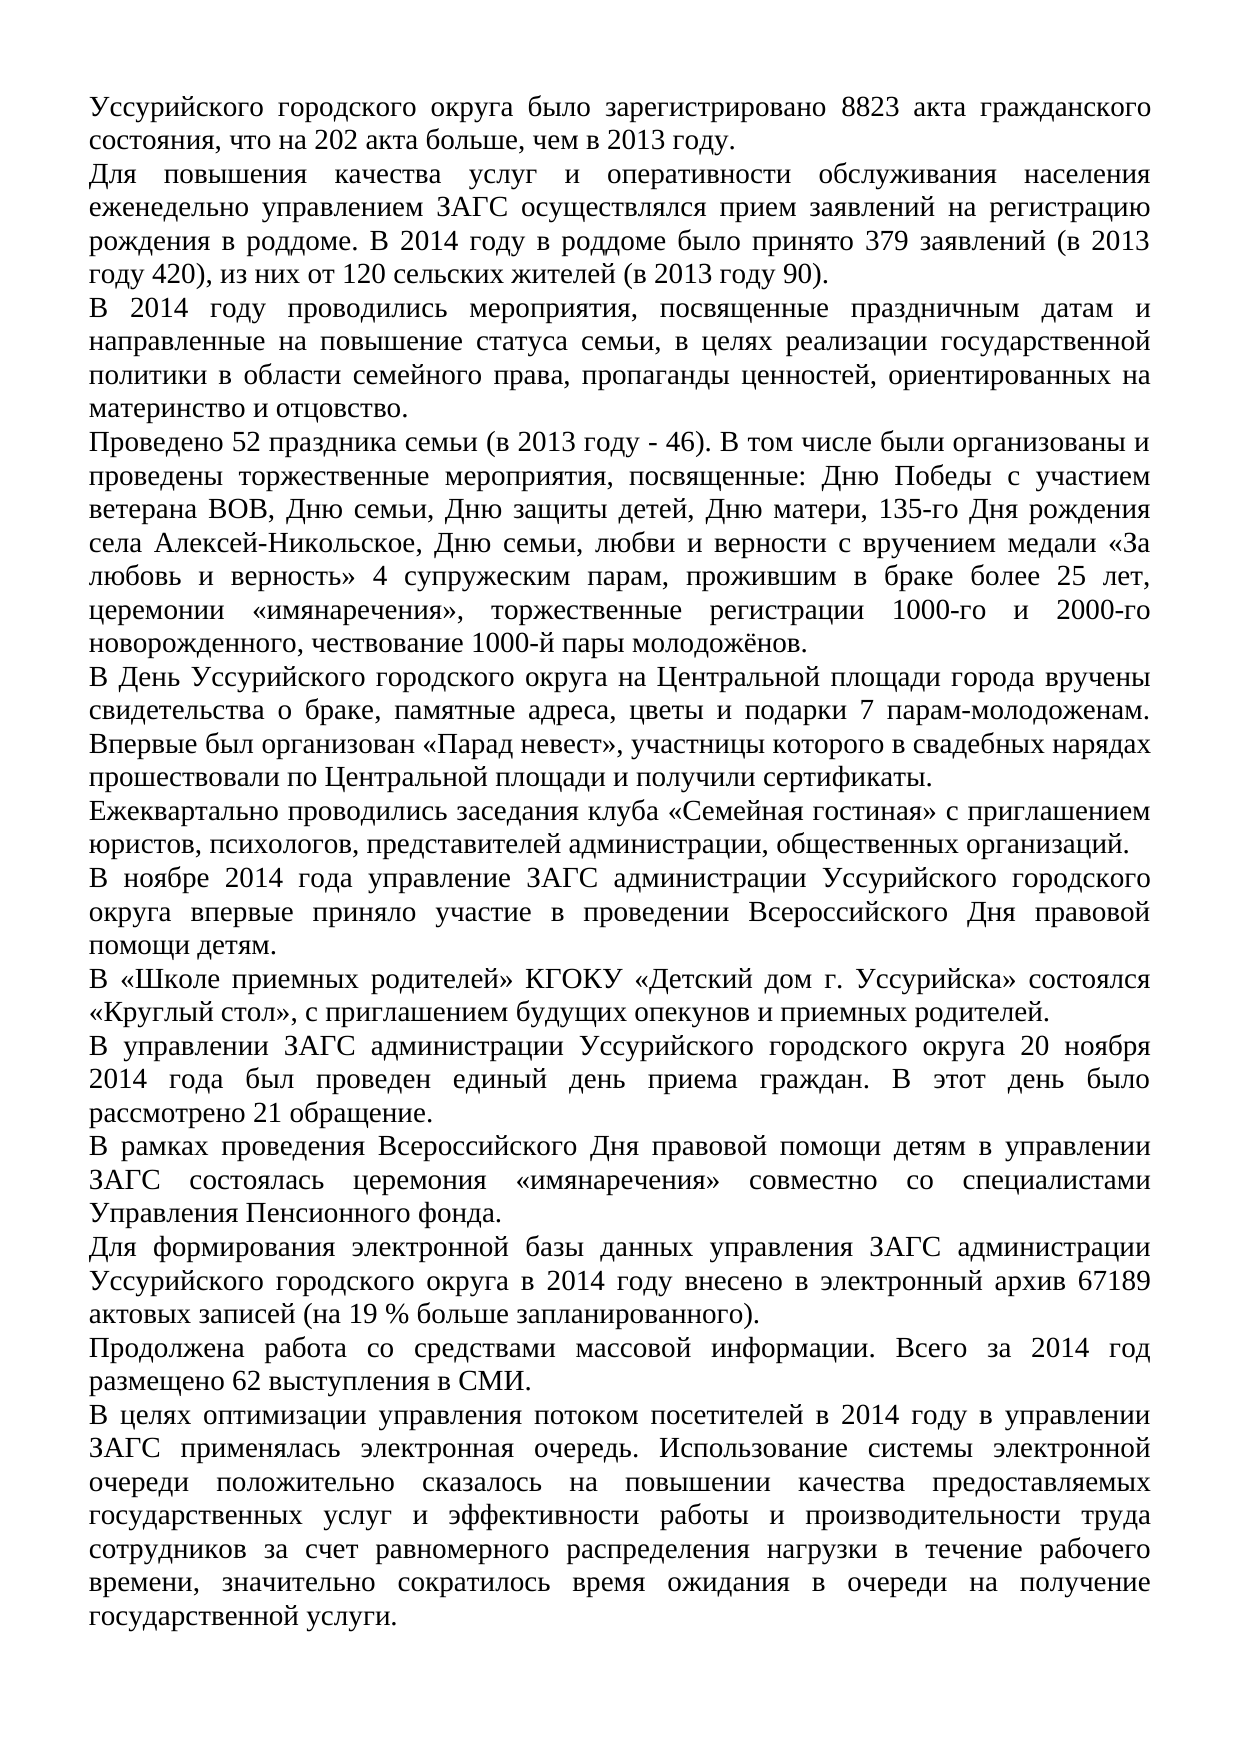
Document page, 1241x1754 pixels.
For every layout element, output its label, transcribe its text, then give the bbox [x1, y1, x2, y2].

text Для повышения качества услуг и оперативности обслуживания населения еженедельно управлением ЗАГС осуществлялся прием заявлений на регистрацию рождения в роддоме. В 2014 году в роддоме было принято 379 заявлений (в 2013 году 420), из них от 120 сельских жителей (в 2013 году 90). [89, 156, 1152, 290]
text В управлении ЗАГС администрации Уссурийского городского округа 20 ноября 2014 года был проведен единый день приема граждан. В этот день было рассмотрено 21 обращение. [89, 1028, 1152, 1128]
text В ноябре 2014 года управление ЗАГС администрации Уссурийского городского округа впервые приняло участие в проведении Всероссийского Дня правовой помощи детям. [89, 860, 1152, 961]
text В рамках проведения Всероссийского Дня правовой помощи детям в управлении ЗАГС состоялась церемония «имянаречения» совместно со специалистами Управления Пенсионного фонда. [89, 1128, 1152, 1229]
text Продолжена работа со средствами массовой информации. Всего за 2014 год размещено 62 выступления в СМИ. [89, 1330, 1152, 1397]
text В День Уссурийского городского округа на Центральной площади города вручены свидетельства о браке, памятные адреса, цветы и подарки 7 парам-молодоженам. Впервые был организован «Парад невест», участницы которого в свадебных нарядах прошествовали по Центральной площади и получили сертификаты. [89, 659, 1152, 793]
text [89, 89, 1152, 156]
text Для формирования электронной базы данных управления ЗАГС администрации Уссурийского городского округа в 2014 году внесено в электронный архив 67189 актовых записей (на 19 % больше запланированного). [89, 1229, 1152, 1330]
text Проведено 52 праздника семьи (в 2013 году - 46). В том числе были организованы и проведены торжественные мероприятия, посвященные: Дню Победы с участием ветерана ВОВ, Дню семьи, Дню защиты детей, Дню матери, 135-го Дня рождения села Алексей-Никольское, Дню семьи, любви и верности с вручением медали «За любовь и верность» 4 супружеским парам, прожившим в браке более 25 лет, церемонии «имянаречения», торжественные регистрации 1000-го и 2000-го новорожденного, чествование 1000-й пары молодожёнов. [89, 424, 1152, 659]
text Ежеквартально проводились заседания клуба «Семейная гостиная» с приглашением юристов, психологов, представителей администрации, общественных организаций. [89, 793, 1152, 860]
text В «Школе приемных родителей» КГОКУ «Детский дом г. Уссурийска» состоялся «Круглый стол», с приглашением будущих опекунов и приемных родителей. [89, 961, 1152, 1028]
list В целях оптимизации управления потоком посетителей в 2014 году в управлении ЗАГС применялась электронная очередь. Использование системы электронной очереди положительно сказалось на повышении качества предоставляемых государственных услуг и эффективности работы и производительности труда сотрудников за счет равномерного распределения нагрузки в течение рабочего времени, значительно сократилось время ожидания в очереди на получение государственной услуги. [89, 1397, 1152, 1632]
text В 2014 году проводились мероприятия, посвященные праздничным датам и направленные на повышение статуса семьи, в целях реализации государственной политики в области семейного права, пропаганды ценностей, ориентированных на материнство и отцовство. [89, 290, 1152, 424]
